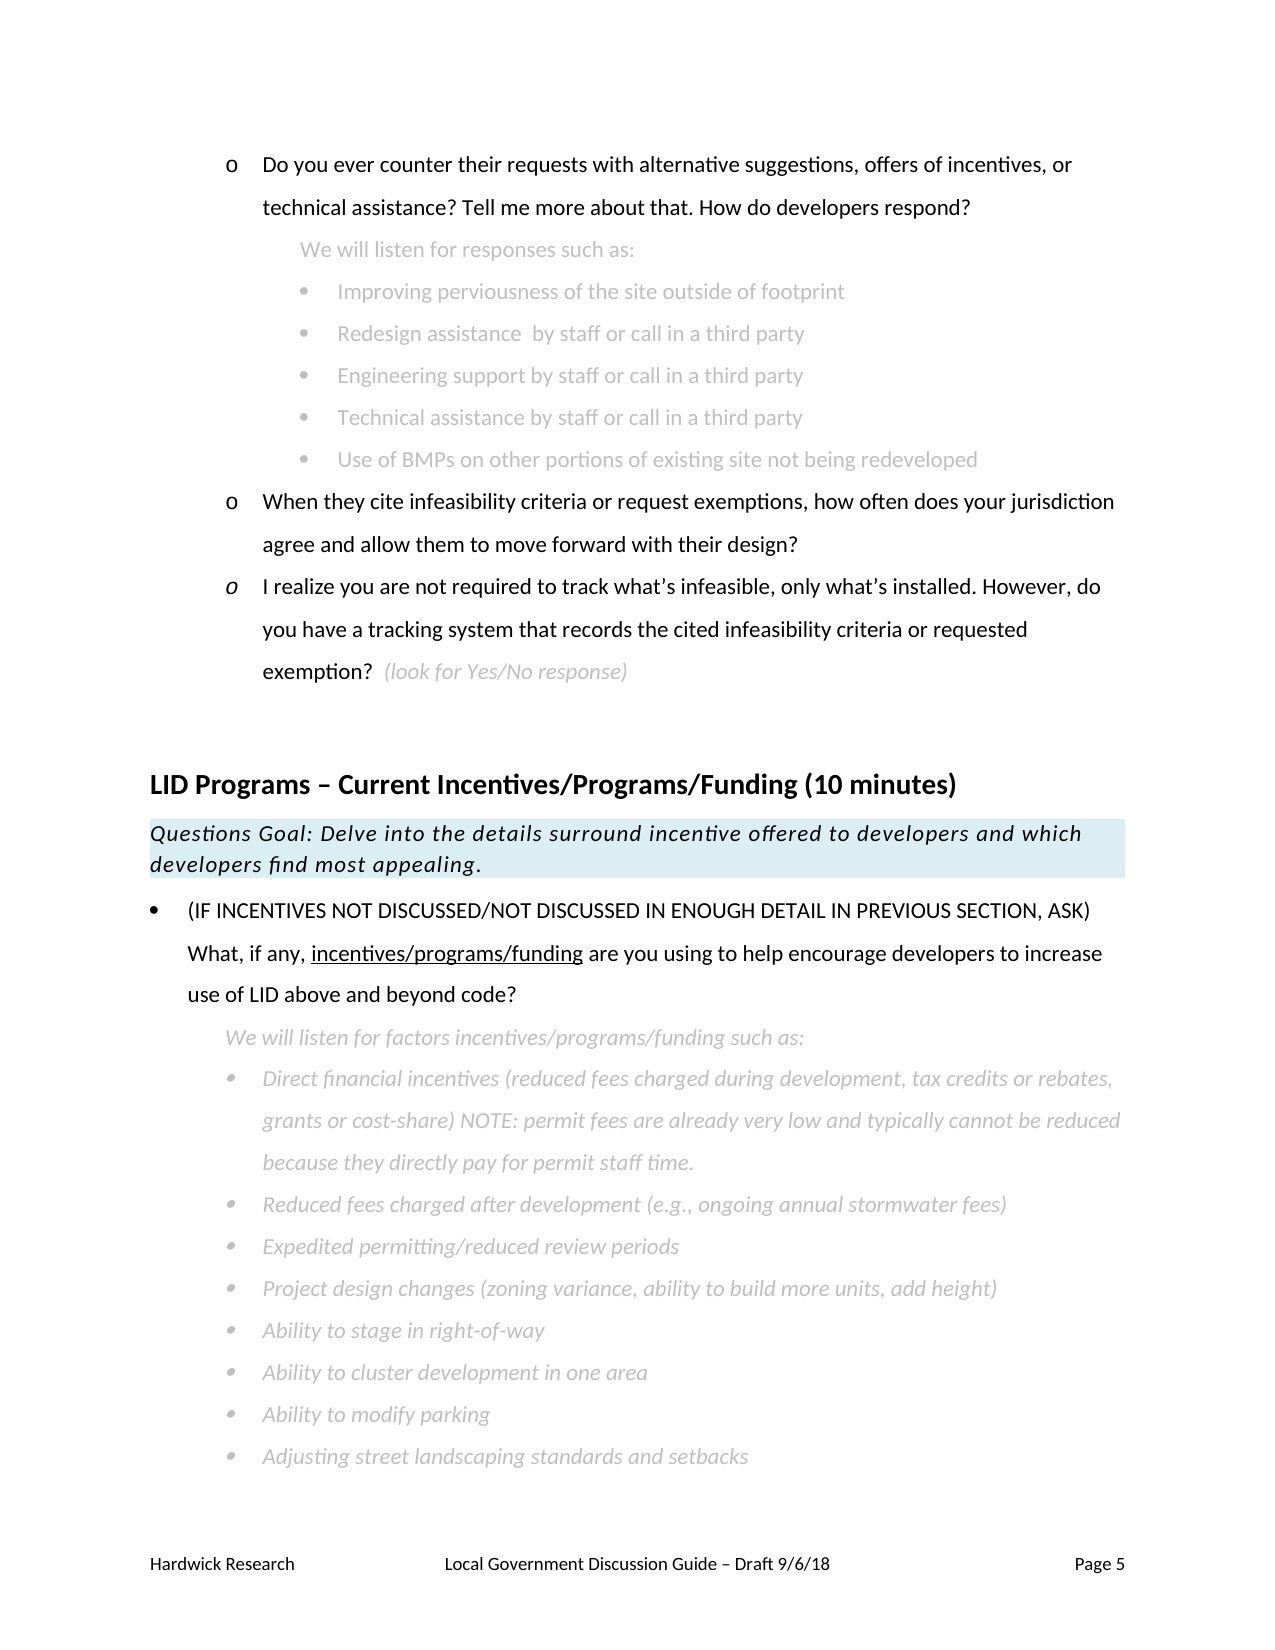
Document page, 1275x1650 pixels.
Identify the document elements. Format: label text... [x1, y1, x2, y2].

list Improving perviousness of the site outside of footprint [300, 277, 1125, 305]
list Ability to modify parking [225, 1400, 1125, 1428]
list Ability to cluster development in one area [225, 1358, 1125, 1386]
list Adjusting street landscaping standards and setbacks [225, 1442, 1125, 1470]
list Expedited permitting/reduced review periods [225, 1232, 1125, 1261]
text We will listen for responses such as: [300, 235, 1125, 263]
list Use of BMPs on other portions of existing site not being redeveloped [300, 445, 1125, 473]
list I realize you are not required to track what’s infeasible, only what’s installed. However, do you have a tracking system that records the cited infeasibility criteria or requested exemption? (look for Yes/No response) [225, 572, 1125, 685]
list Do you ever counter their requests with alternative suggestions, offers of incentives, or technical assistance? Tell me more about that. How do developers respond? [225, 150, 1125, 221]
text We will listen for factors incentives/programs/funding such as: [225, 1023, 1125, 1051]
subtitle LID Programs – Current Incentives/Programs/Funding (10 minutes) [150, 766, 1125, 802]
list Direct financial incentives (reduced fees charged during development, tax credits or rebates, grants or cost-share) NOTE: permit fees are already very low and typically cannot be reduced because they directly pay for permit staff time. [225, 1064, 1125, 1177]
list Technical assistance by staff or call in a third party [300, 403, 1125, 431]
list Redesign assistance by staff or call in a third party [300, 319, 1125, 347]
list Reduced fees charged after development (e.g., ongoing annual stormwater fees) [225, 1191, 1125, 1218]
list (IF INCENTIVES NOT DISCUSSED/NOT DISCUSSED IN ENOUGH DETAIL IN PREVIOUS SECTION, ASK) What, if any, incentives/programs/funding are you using to help encourage developers to increase use of LID above and beyond code? [150, 897, 1125, 1009]
list Engineering support by staff or call in a third party [300, 361, 1125, 389]
list Ability to stage in right-of-way [225, 1316, 1125, 1344]
list Project design changes (zoning variance, ability to build more units, add height) [225, 1274, 1125, 1302]
list When they cite infeasibility criteria or request exemptions, how often does your jurisdiction agree and allow them to move forward with their design? [225, 487, 1125, 558]
subtitle Questions Goal: Delve into the details surround incentive offered to developers and which developers find most appealing. [150, 819, 1125, 878]
